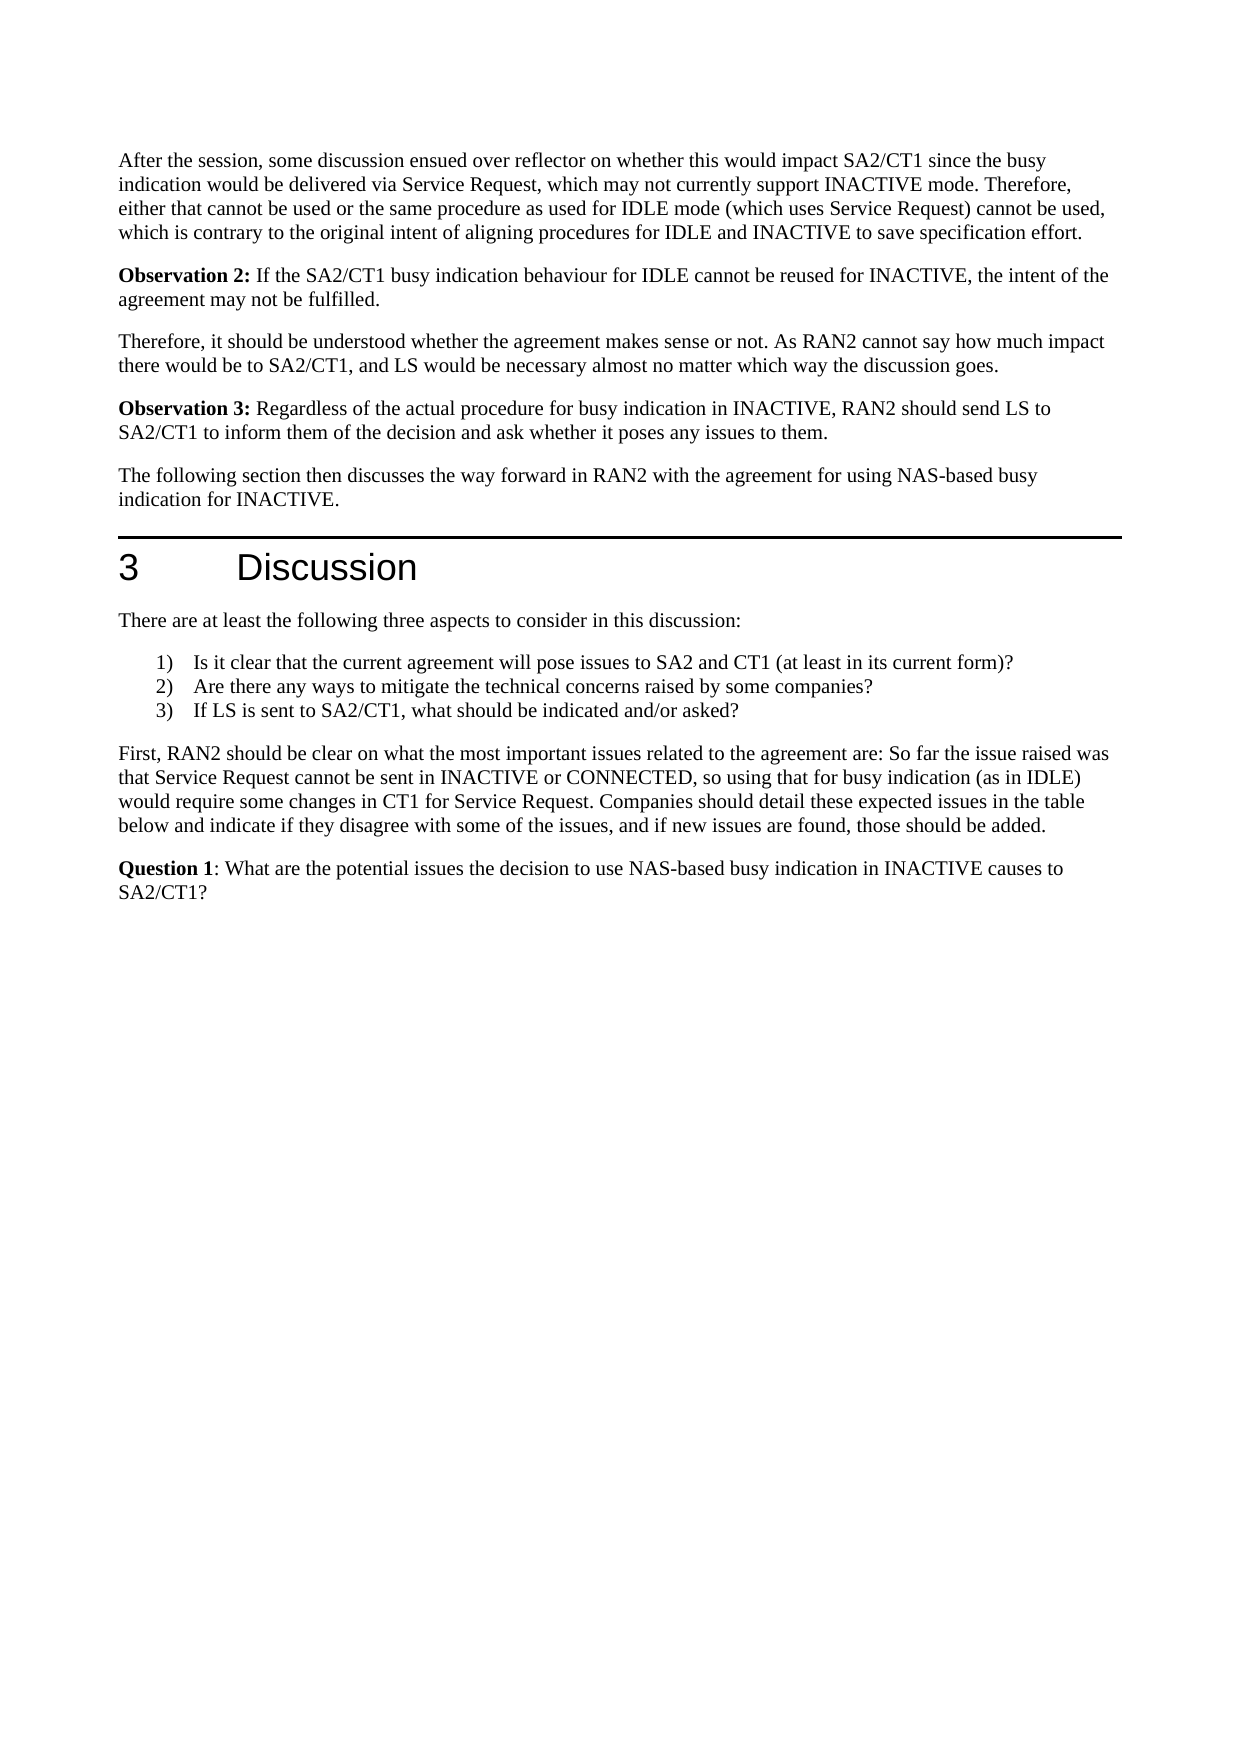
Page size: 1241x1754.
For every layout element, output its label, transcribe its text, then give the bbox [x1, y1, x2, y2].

text Therefore, it should be understood whether the agreement makes sense or not. As RAN2 cannot say how much impact there would be to SA2/CT1, and LS would be necessary almost no matter which way the discussion goes. [118, 329, 1122, 377]
subtitle 3 Discussion [118, 539, 1122, 589]
text After the session, some discussion ensued over reflector on whether this would impact SA2/CT1 since the busy indication would be delivered via Service Request, which may not currently support INACTIVE mode. Therefore, either that cannot be used or the same procedure as used for IDLE mode (which uses Service Request) cannot be used, which is contrary to the original intent of aligning procedures for IDLE and INACTIVE to save specification effort. [118, 147, 1122, 244]
list If LS is sent to SA2/CT1, what should be indicated and/or asked? [156, 698, 1122, 722]
text First, RAN2 should be clear on what the most important issues related to the agreement are: So far the issue raised was that Service Request cannot be sent in INACTIVE or CONNECTED, so using that for busy indication (as in IDLE) would require some changes in CT1 for Service Request. Companies should detail these expected issues in the table below and indicate if they disagree with some of the issues, and if new issues are found, those should be added. [118, 741, 1122, 837]
text Question 1: What are the potential issues the decision to use NAS-based busy indication in INACTIVE causes to SA2/CT1? [118, 856, 1122, 904]
text The following section then discusses the way forward in RAN2 with the agreement for using NAS-based busy indication for INACTIVE. [118, 463, 1122, 511]
text Observation 3: Regardless of the actual procedure for busy indication in INACTIVE, RAN2 should send LS to SA2/CT1 to inform them of the decision and ask whether it poses any issues to them. [118, 396, 1122, 444]
text Observation 2: If the SA2/CT1 busy indication behaviour for IDLE cannot be reused for INACTIVE, the intent of the agreement may not be fulfilled. [118, 262, 1122, 311]
text There are at least the following three aspects to consider in this discussion: [118, 607, 1122, 632]
list Is it clear that the current agreement will pose issues to SA2 and CT1 (at least in its current form)? [156, 650, 1122, 674]
list Are there any ways to mitigate the technical concerns raised by some companies? [156, 674, 1122, 698]
